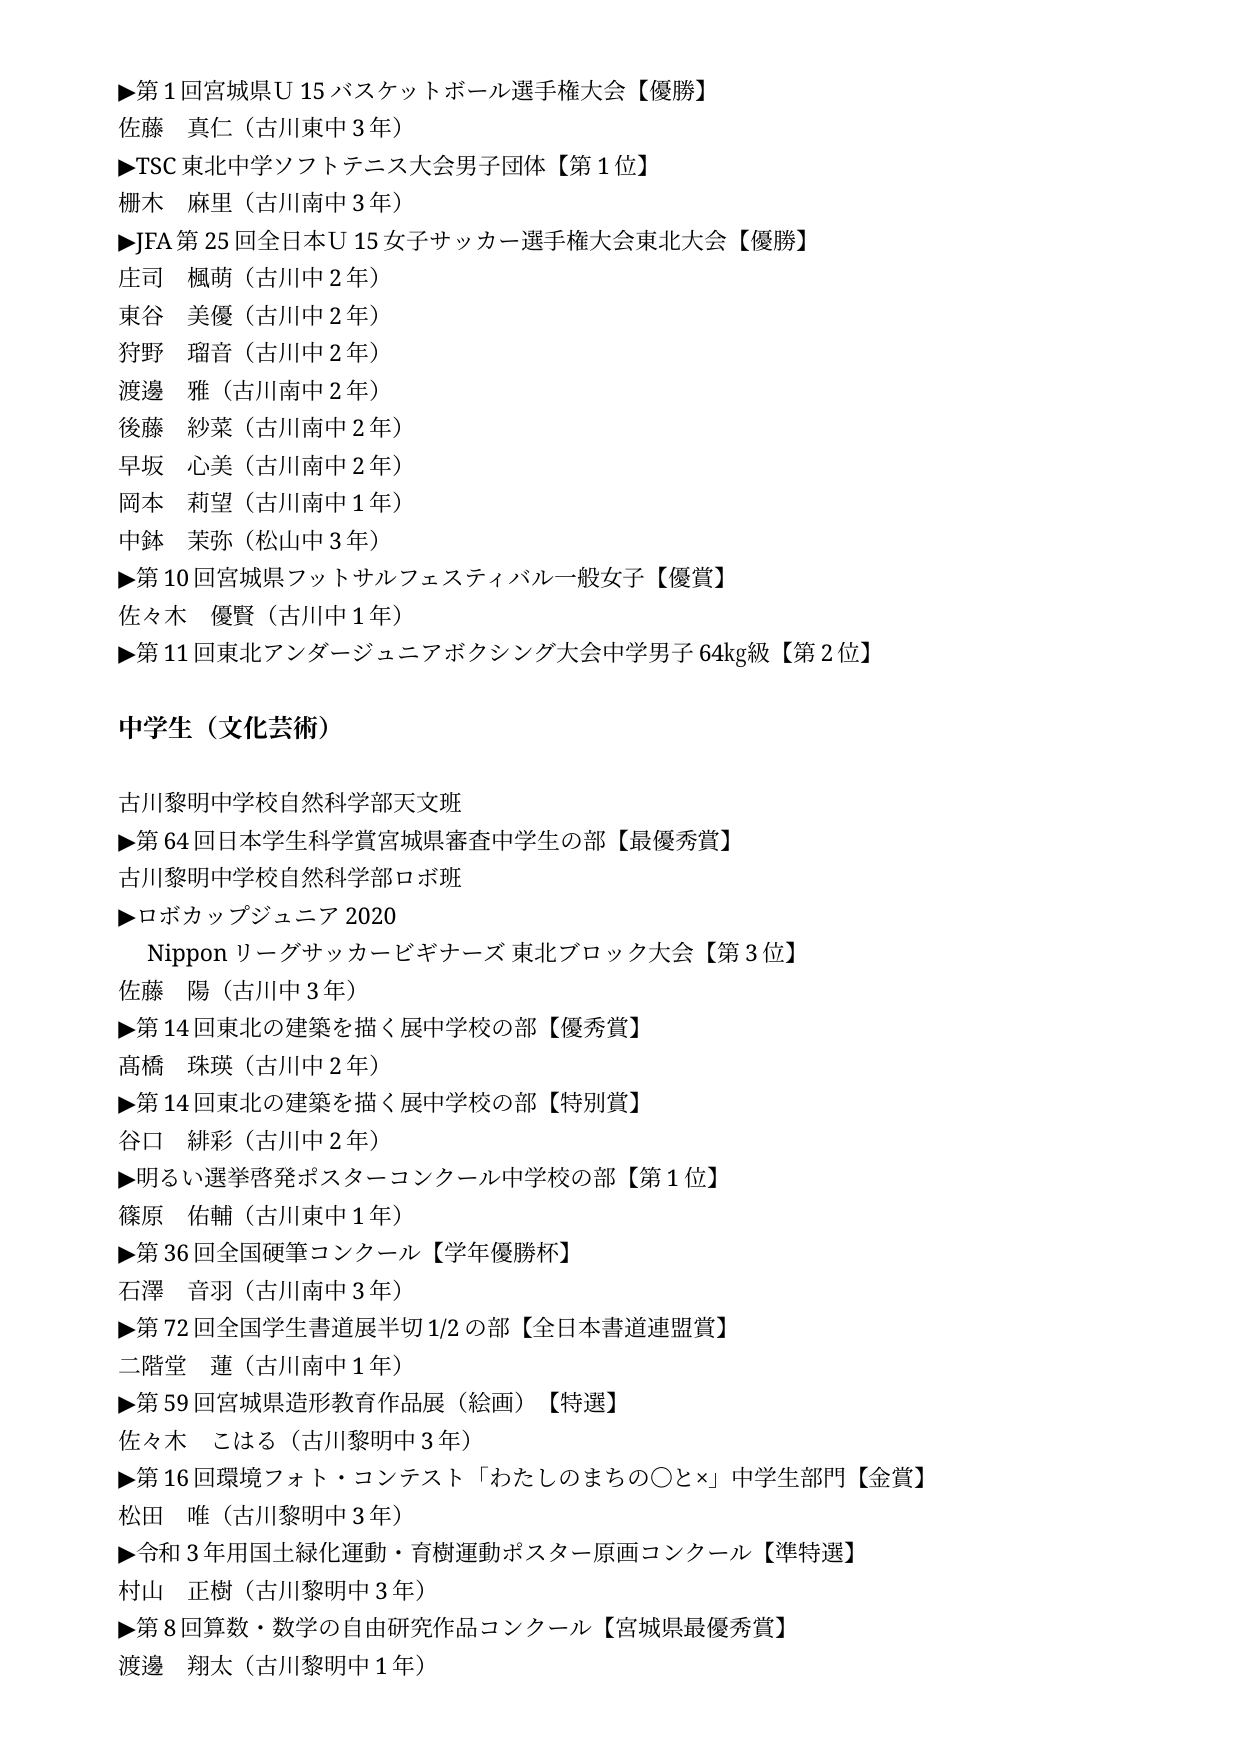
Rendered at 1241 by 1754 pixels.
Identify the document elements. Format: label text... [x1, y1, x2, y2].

text ▶第1回宮城県Ｕ15バスケットボール選手権大会【優勝】 [118, 71, 1122, 108]
text ▶TSC東北中学ソフトテニス大会男子団体【第1位】 [118, 146, 1122, 183]
text 中鉢 茉弥（松山中3年） [118, 521, 1122, 558]
text ▶令和3年用国土緑化運動・育樹運動ポスター原画コンクール【準特選】 [118, 1533, 1122, 1571]
text 髙橋 珠瑛（古川中2年） [118, 1046, 1122, 1083]
text ▶第8回算数・数学の自由研究作品コンクール【宮城県最優秀賞】 [118, 1608, 1122, 1646]
text 村山 正樹（古川黎明中3年） [118, 1571, 1122, 1608]
text ▶第72回全国学生書道展半切1/2の部【全日本書道連盟賞】 [118, 1308, 1122, 1346]
text 栅木 麻里（古川南中3年） [118, 183, 1122, 221]
text ▶第14回東北の建築を描く展中学校の部【優秀賞】 [118, 1008, 1122, 1046]
text 石澤 音羽（古川南中3年） [118, 1271, 1122, 1308]
text ▶第14回東北の建築を描く展中学校の部【特別賞】 [118, 1083, 1122, 1121]
text 早坂 心美（古川南中2年） [118, 446, 1122, 483]
text 渡邊 翔太（古川黎明中1年） [118, 1646, 1122, 1683]
text ▶第64回日本学生科学賞宮城県審査中学生の部【最優秀賞】 [118, 821, 1122, 858]
text 二階堂 蓮（古川南中1年） [118, 1346, 1122, 1383]
text ▶第16回環境フォト・コンテスト「わたしのまちの〇と×」中学生部門【金賞】 [118, 1458, 1122, 1496]
text Nipponリーグサッカービギナーズ 東北ブロック大会【第3位】 [118, 933, 1122, 971]
text ▶ロボカップジュニア2020 [118, 896, 1122, 933]
text 谷口 緋彩（古川中2年） [118, 1121, 1122, 1158]
text 渡邊 雅（古川南中2年） [118, 371, 1122, 408]
text 佐藤 真仁（古川東中3年） [118, 108, 1122, 146]
text ▶第59回宮城県造形教育作品展（絵画）【特選】 [118, 1383, 1122, 1421]
text 松田 唯（古川黎明中3年） [118, 1496, 1122, 1533]
text ▶第10回宮城県フットサルフェスティバル一般女子【優賞】 [118, 558, 1122, 596]
text 庄司 楓萌（古川中2年） [118, 258, 1122, 296]
text ▶第36回全国硬筆コンクール【学年優勝杯】 [118, 1233, 1122, 1271]
text 篠原 佑輔（古川東中1年） [118, 1196, 1122, 1233]
text 狩野 瑠音（古川中2年） [118, 333, 1122, 371]
text 東谷 美優（古川中2年） [118, 296, 1122, 333]
text 中学生（文化芸術） [118, 708, 1122, 746]
text ▶第11回東北アンダージュニアボクシング大会中学男子64㎏級【第2位】 [118, 633, 1122, 671]
text 古川黎明中学校自然科学部ロボ班 [118, 858, 1122, 896]
text ▶JFA第25回全日本Ｕ15女子サッカー選手権大会東北大会【優勝】 [118, 221, 1122, 258]
text ▶明るい選挙啓発ポスターコンクール中学校の部【第1位】 [118, 1158, 1122, 1196]
text 佐々木 優賢（古川中1年） [118, 596, 1122, 633]
text 佐藤 陽（古川中3年） [118, 971, 1122, 1008]
text 後藤 紗菜（古川南中2年） [118, 408, 1122, 446]
text 岡本 莉望（古川南中1年） [118, 483, 1122, 521]
text 佐々木 こはる（古川黎明中3年） [118, 1421, 1122, 1458]
text 古川黎明中学校自然科学部天文班 [118, 783, 1122, 821]
